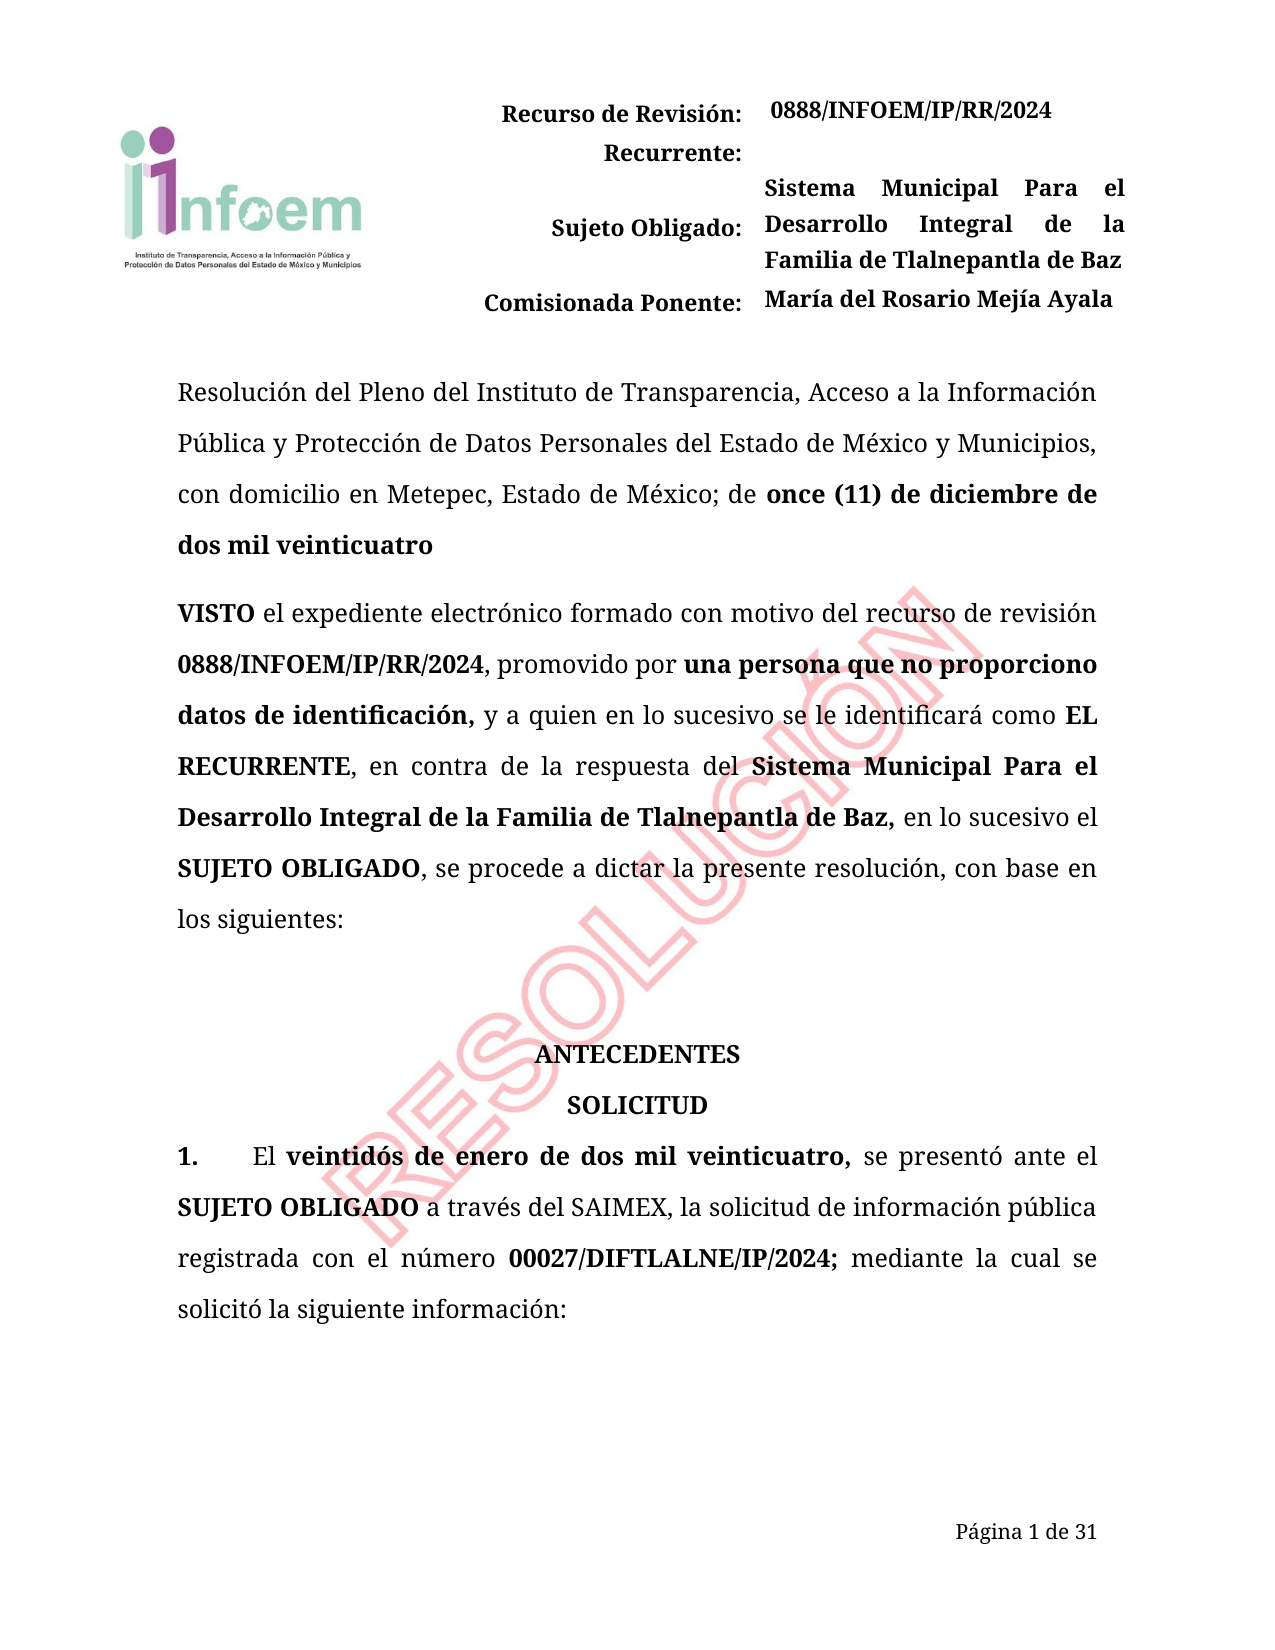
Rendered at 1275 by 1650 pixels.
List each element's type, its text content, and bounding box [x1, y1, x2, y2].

text Resolución del Pleno del Instituto de Transparencia, Acceso a la Información Pública y Protección de Datos Personales del Estado de México y Municipios, con domicilio en Metepec, Estado de México; de once (11) de diciembre de dos mil veinticuatro [177, 374, 1098, 562]
text VISTO el expediente electrónico formado con motivo del recurso de revisión 0888/INFOEM/IP/RR/2024, promovido por una persona que no proporciono datos de identificación, y a quien en lo sucesivo se le identificará como EL RECURRENTE, en contra de la respuesta del Sistema Municipal Para el Desarrollo Integral de la Familia de Tlalnepantla de Baz, en lo sucesivo el SUJETO OBLIGADO, se procede a dictar la presente resolución, con base en los siguientes: [177, 595, 1098, 936]
list El veintidós de enero de dos mil veinticuatro, se presentó ante el SUJETO OBLIGADO a través del SAIMEX, la solicitud de información pública registrada con el número 00027/DIFTLALNE/IP/2024; mediante la cual se solicitó la siguiente información: [177, 1139, 1098, 1326]
subtitle SOLICITUD [177, 1088, 1098, 1122]
subtitle ANTECEDENTES [177, 1037, 1098, 1071]
picture [1, 66, 1271, 1650]
